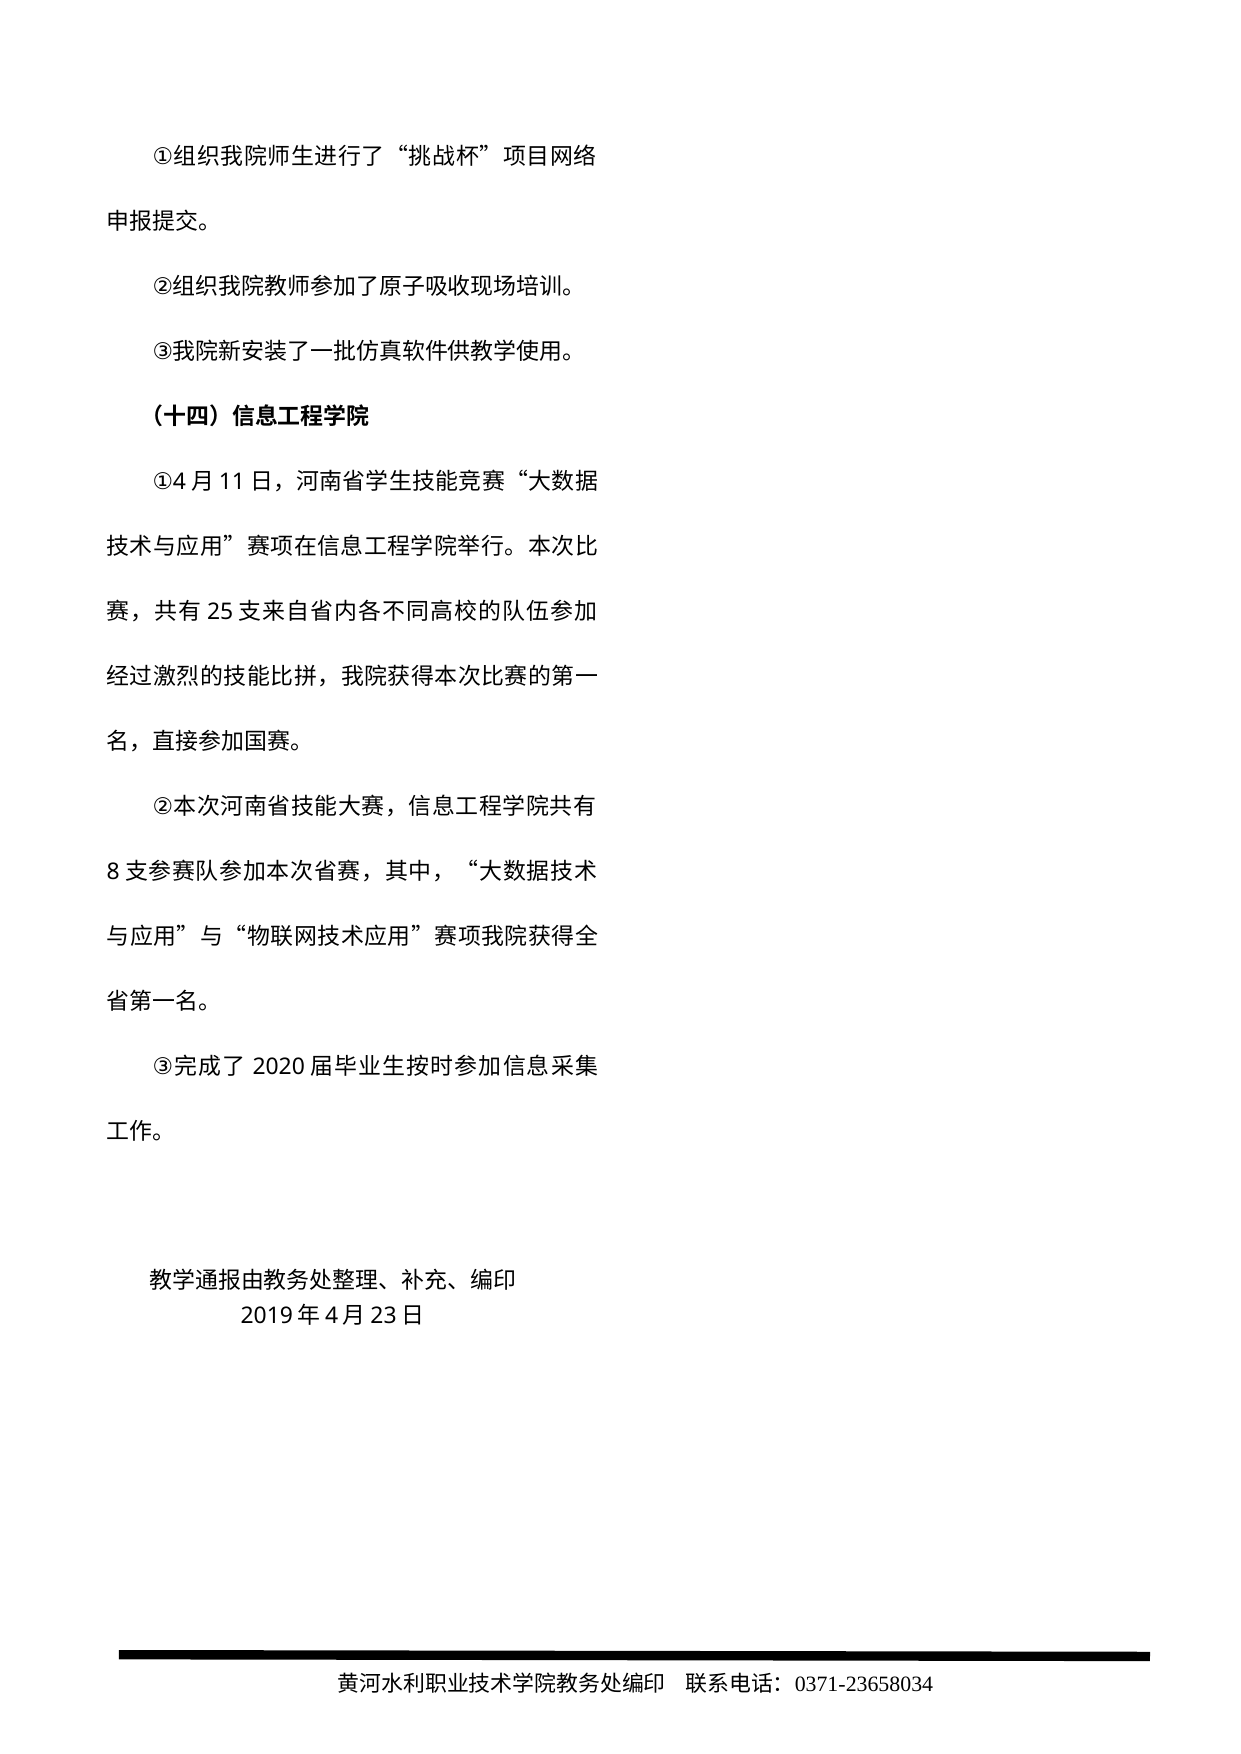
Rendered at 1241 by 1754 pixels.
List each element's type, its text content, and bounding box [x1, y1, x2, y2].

text ③完成了 2020届毕业生按时参加信息采集工作。 [106, 1032, 598, 1162]
text ①组织我院师生进行了“挑战杯”项目网络申报提交。 [106, 122, 598, 252]
text ②本次河南省技能大赛，信息工程学院共有8支参赛队参加本次省赛，其中，“大数据技术与应用”与“物联网技术应用”赛项我院获得全省第一名。 [106, 772, 598, 1032]
text ①4月11日，河南省学生技能竞赛“大数据技术与应用”赛项在信息工程学院举行。本次比赛，共有25支来自省内各不同高校的队伍参加。经过激烈的技能比拼，我院获得本次比赛的第一名，直接参加国赛。 [106, 447, 598, 772]
text （十四）信息工程学院 [106, 382, 598, 447]
text ③我院新安装了一批仿真软件供教学使用。 [106, 317, 598, 382]
text ②组织我院教师参加了原子吸收现场培训。 [106, 252, 598, 317]
